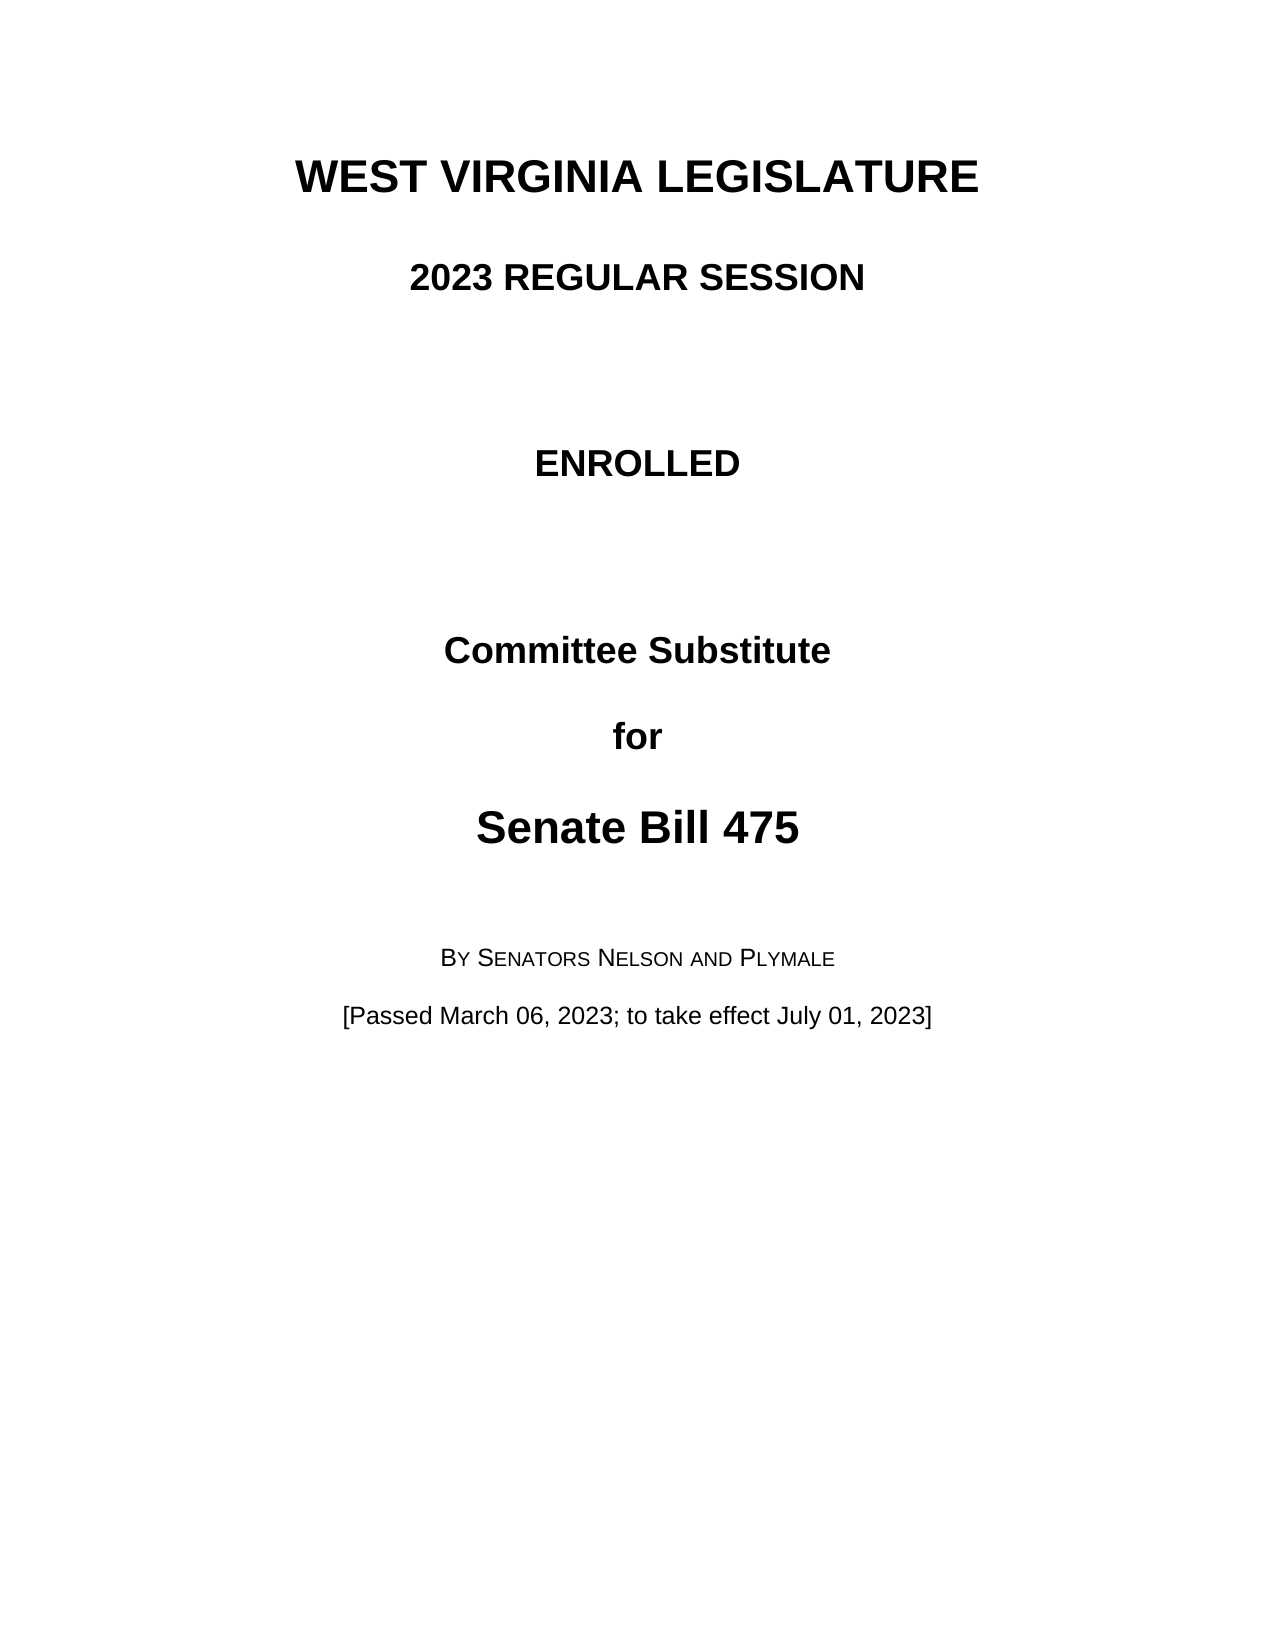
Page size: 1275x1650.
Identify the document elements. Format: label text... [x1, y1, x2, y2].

title for [150, 714, 1125, 757]
text [Passed March 06, 2023; to take effect July 01, 2023] [337, 1001, 937, 1029]
title WEST virginia legislature [150, 150, 1125, 203]
text By Senators Nelson and Plymale [337, 943, 937, 972]
title ENROLLED [150, 442, 1125, 485]
title 2023 regular session [150, 255, 1125, 298]
text Bill [150, 800, 1125, 853]
